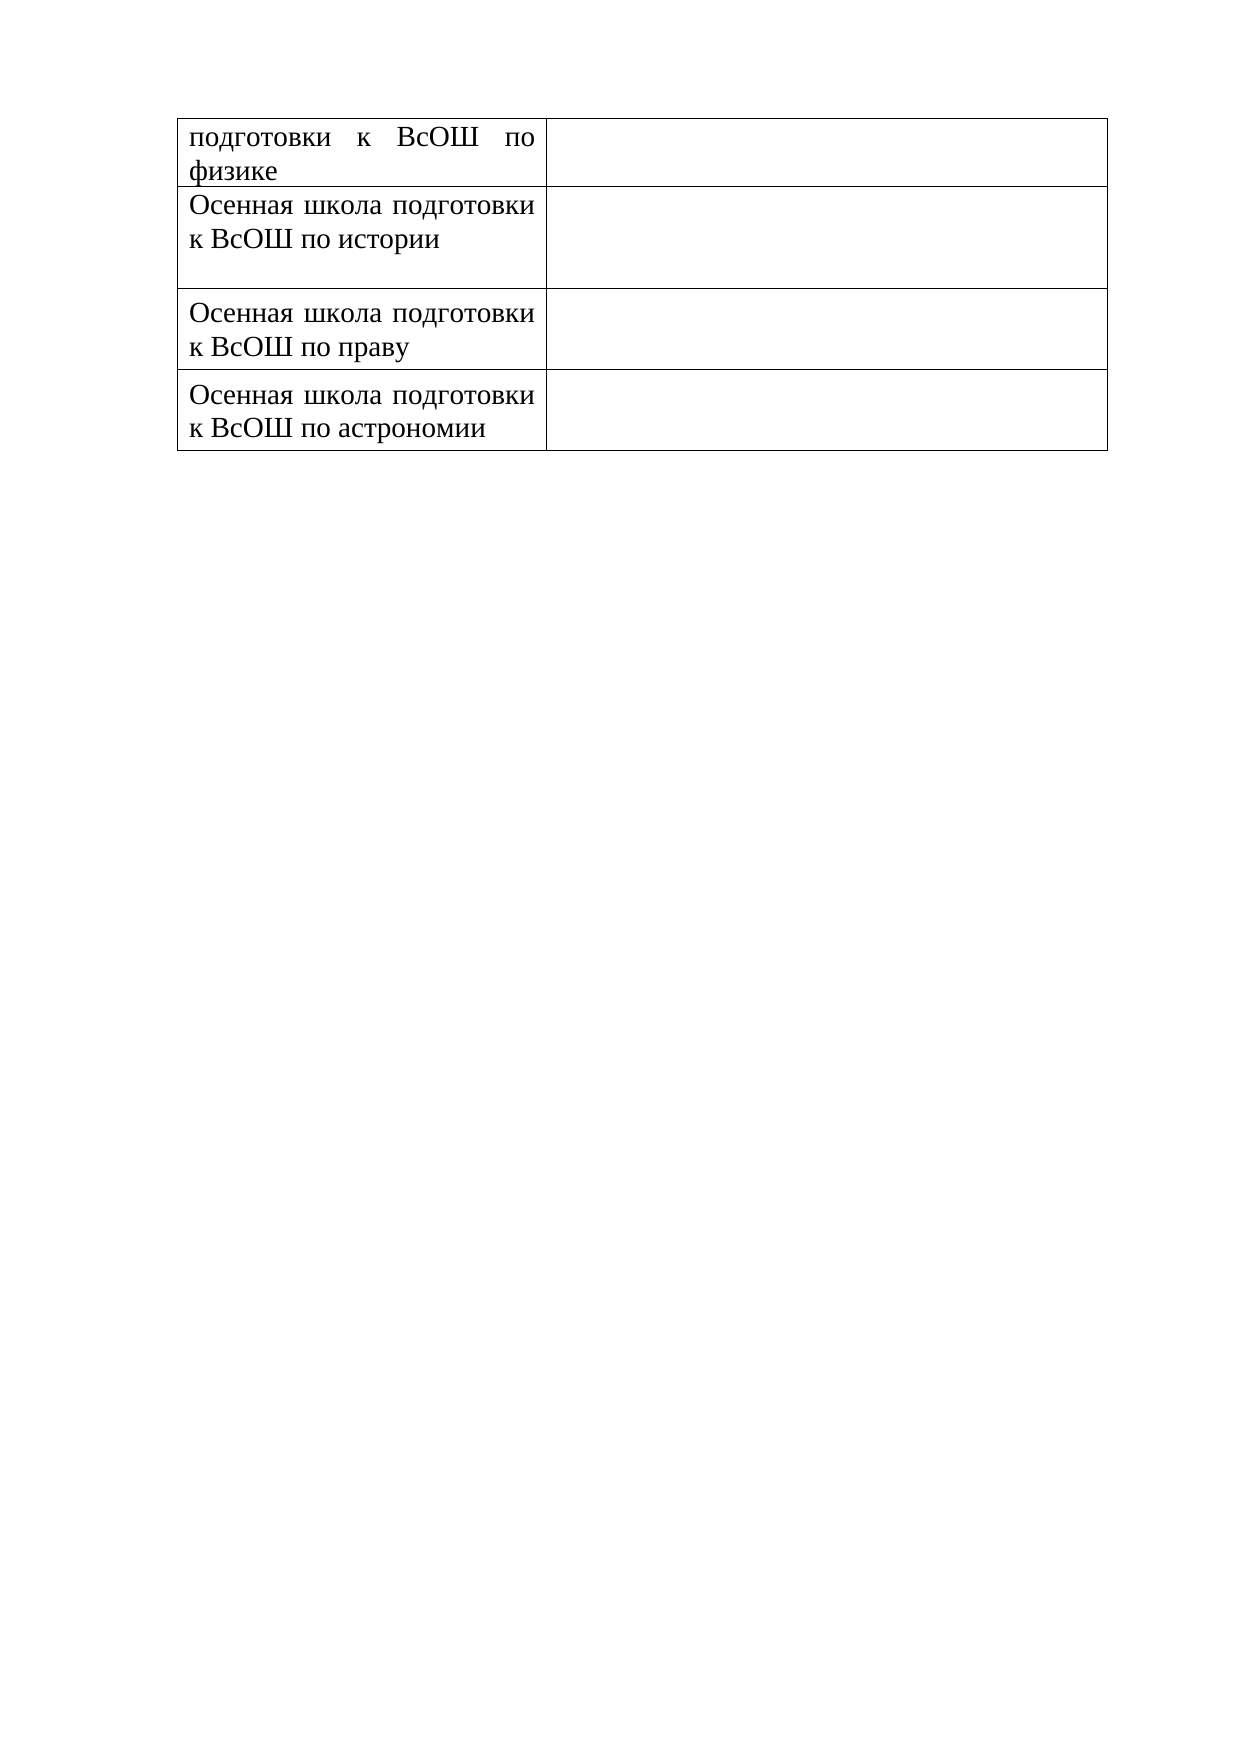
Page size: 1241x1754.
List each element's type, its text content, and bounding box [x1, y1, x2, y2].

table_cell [178, 119, 546, 186]
table_cell [547, 119, 1107, 186]
table_cell [547, 289, 1107, 369]
table_cell Осенная школа подготовки к ВсОШ по праву [178, 289, 546, 369]
table_cell Осенная школа подготовки к ВсОШ по астрономии [178, 370, 546, 450]
table_cell [547, 370, 1107, 450]
table_cell Осенная школа подготовки к ВсОШ по истории [178, 187, 546, 288]
table_cell [547, 187, 1107, 288]
